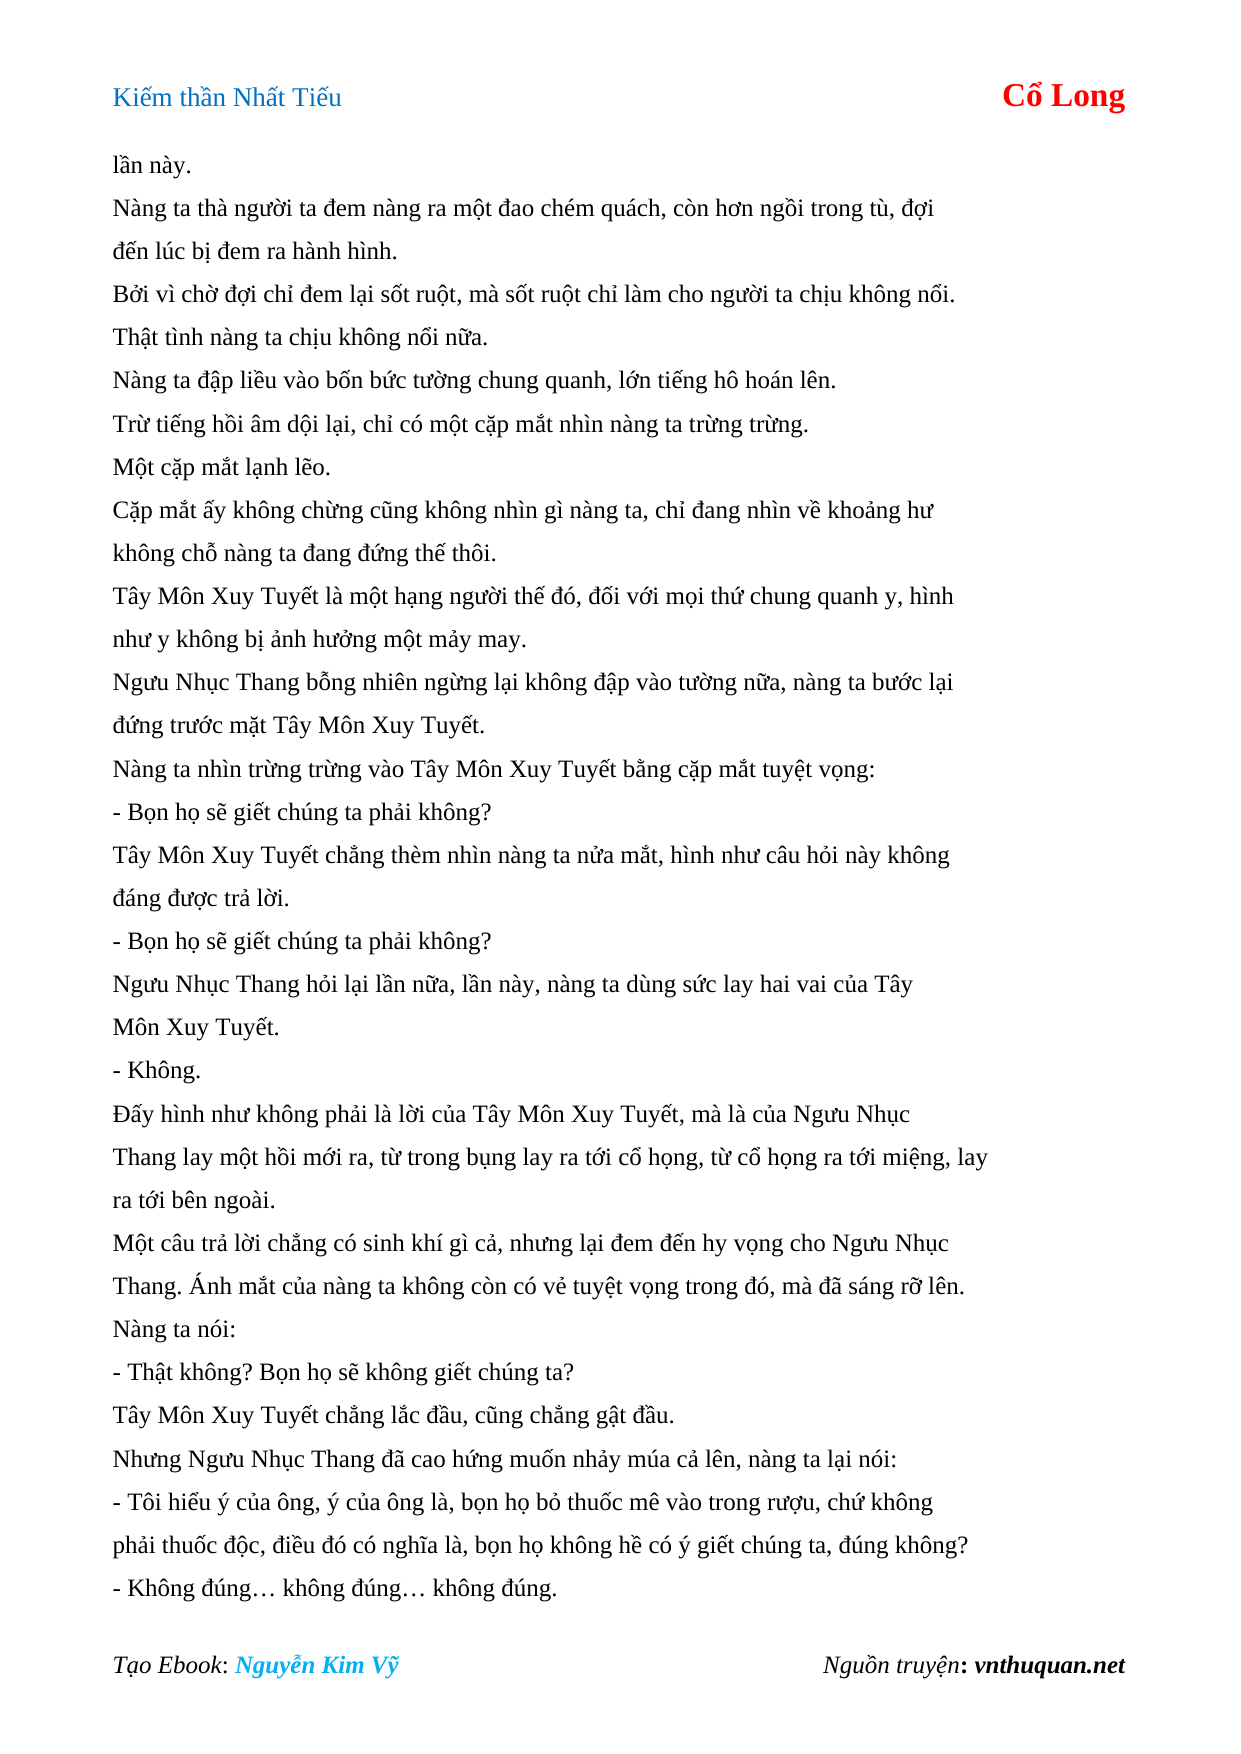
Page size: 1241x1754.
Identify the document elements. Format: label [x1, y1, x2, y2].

text [112, 150, 1128, 1602]
